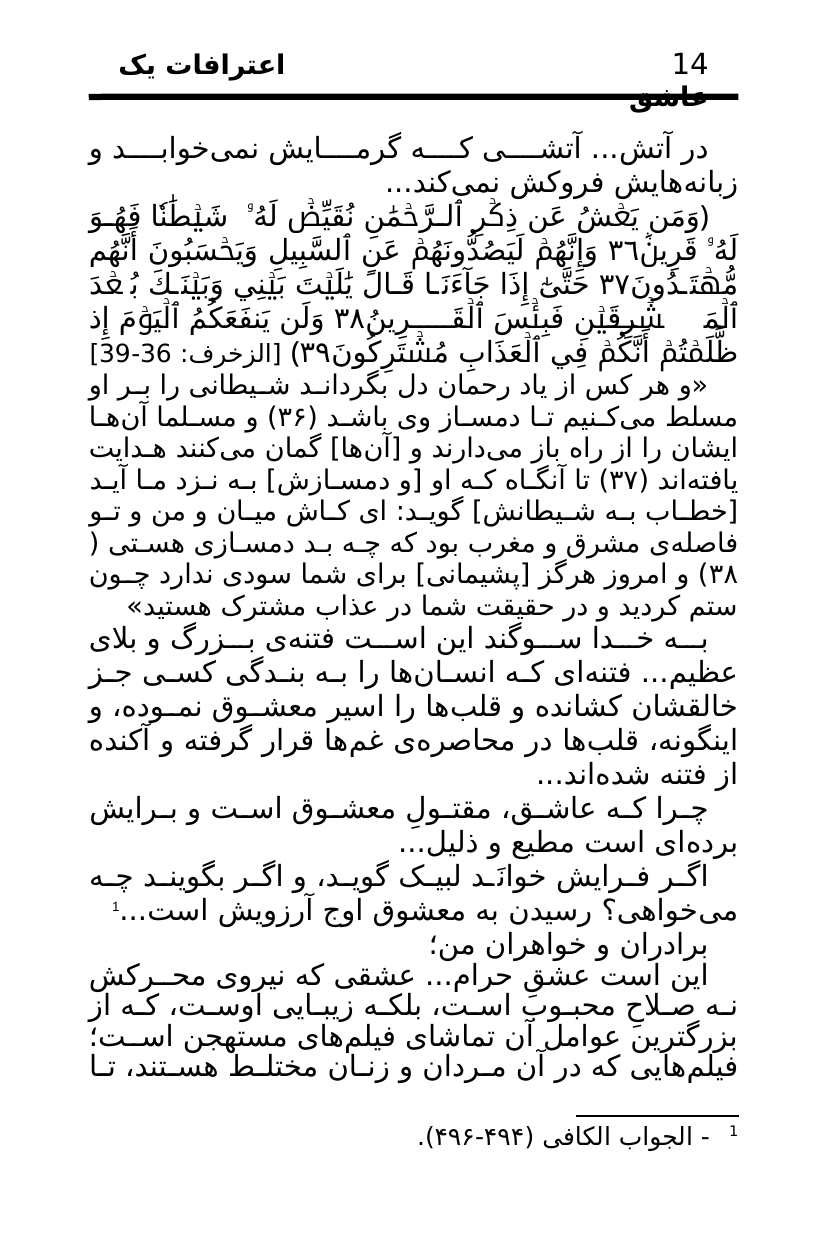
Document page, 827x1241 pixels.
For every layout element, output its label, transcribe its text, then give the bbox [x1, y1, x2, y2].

text به خدا سوگند این است فتنه‌ی بزرگ و بلای عظیم... فتنه‌ای که انسان‌ها را به بندگی کسی جز خالقشان کشانده و قلب‌ها را اسیر معشوق نموده، و اینگونه، قلب‌ها در محاصره‌ی غم‌ها قرار گرفته و آکنده از فتنه شده‌اند... [89, 622, 738, 792]
text در آتش... آتشی که گرمایش نمی‌خوابد و زبانه‌هایش فروکش نمی‌کند... [89, 132, 738, 199]
text برادران و خواهران من؛ [89, 927, 738, 961]
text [89, 961, 738, 1084]
text اگر فرایش خوانَد لبیک گوید، و اگر بگویند چه می‌خواهی؟ رسیدن به معشوق اوج آرزویش است... [89, 859, 738, 927]
text چرا که عاشق، مقتولِ معشوق است و برایش برده‌ای است مطیع و ذلیل... [89, 792, 738, 859]
text «و هر کس از یاد رحمان دل بگرداند شیطانی را بر او مسلط می‌کنیم تا دمساز وی باشد (۳۶) و مسلما آن‌ها ایشان را از راه باز می‌دارند و [آن‌ها] گمان می‌کنند هدایت یافته‌اند (۳۷) تا آنگاه که او [و دمسازش] به نزد ما آید [خطاب به شیطانش] گوید: ای کاش میان و من و تو فاصله‌ی مشرق و مغرب بود که چه بد دمسازی هستی (۳۸) و امروز هرگز [پشیمانی] برای شما سودی ندارد چون ستم کردید و در حقیقت شما در عذاب مشترک هستید» [89, 369, 738, 622]
text ﴿وَمَن يَعۡشُ عَن ذِكۡرِ ٱلرَّحۡمَٰنِ نُقَيِّضۡ لَهُۥ شَيۡطَٰنٗا فَهُوَ لَهُۥ قَرِينٞ٣٦ وَإِنَّهُمۡ لَيَصُدُّونَهُمۡ عَنِ ٱلسَّبِيلِ وَيَحۡسَبُونَ أَنَّهُم مُّهۡتَدُونَ٣٧ حَتَّىٰٓ إِذَا جَآءَنَا قَالَ يَٰلَيۡتَ بَيۡنِي وَبَيۡنَكَ بُعۡدَ ٱلۡمَشۡرِقَيۡنِ فَبِئۡسَ ٱلۡقَرِينُ٣٨ وَلَن يَنفَعَكُمُ ٱلۡيَوۡمَ إِذ ظَّلَمۡتُمۡ أَنَّكُمۡ فِي ٱلۡعَذَابِ مُشۡتَرِكُونَ٣٩﴾ [الزخرف: 36-39] [89, 199, 738, 369]
